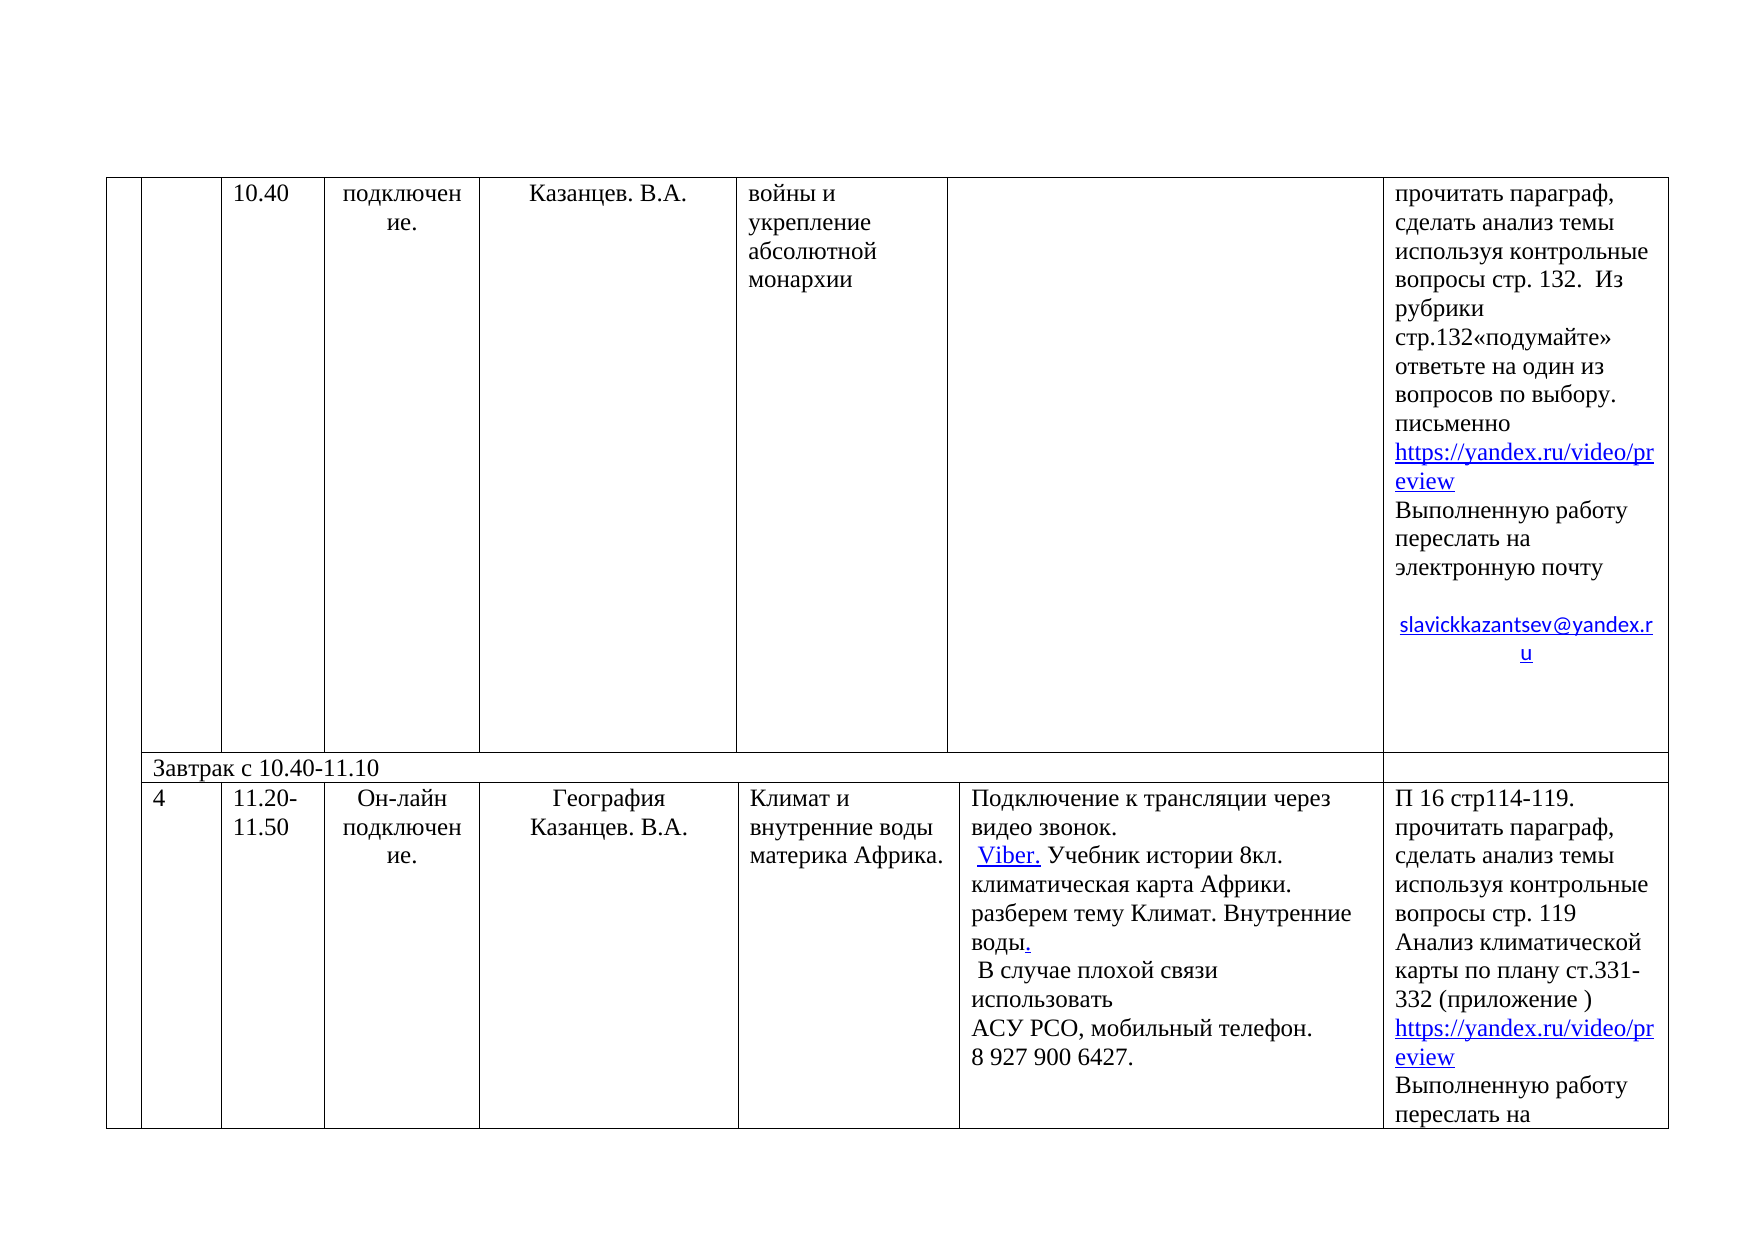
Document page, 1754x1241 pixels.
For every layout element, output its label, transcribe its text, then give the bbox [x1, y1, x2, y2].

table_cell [739, 783, 959, 1128]
table_cell 11.20-11.50 [222, 783, 324, 1128]
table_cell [1384, 178, 1668, 752]
table_cell 3 [142, 178, 221, 752]
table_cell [737, 178, 947, 752]
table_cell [960, 783, 1383, 1128]
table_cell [325, 783, 479, 1128]
table_cell [1384, 753, 1668, 782]
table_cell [480, 783, 738, 1128]
table_cell 4 [142, 783, 221, 1128]
table_cell Завтрак с 10.40-11.10 [142, 753, 1383, 782]
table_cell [480, 178, 736, 752]
table_cell 10.10-10.40 [222, 178, 324, 752]
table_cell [325, 178, 479, 752]
table_cell [948, 178, 1383, 752]
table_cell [1384, 783, 1668, 1128]
